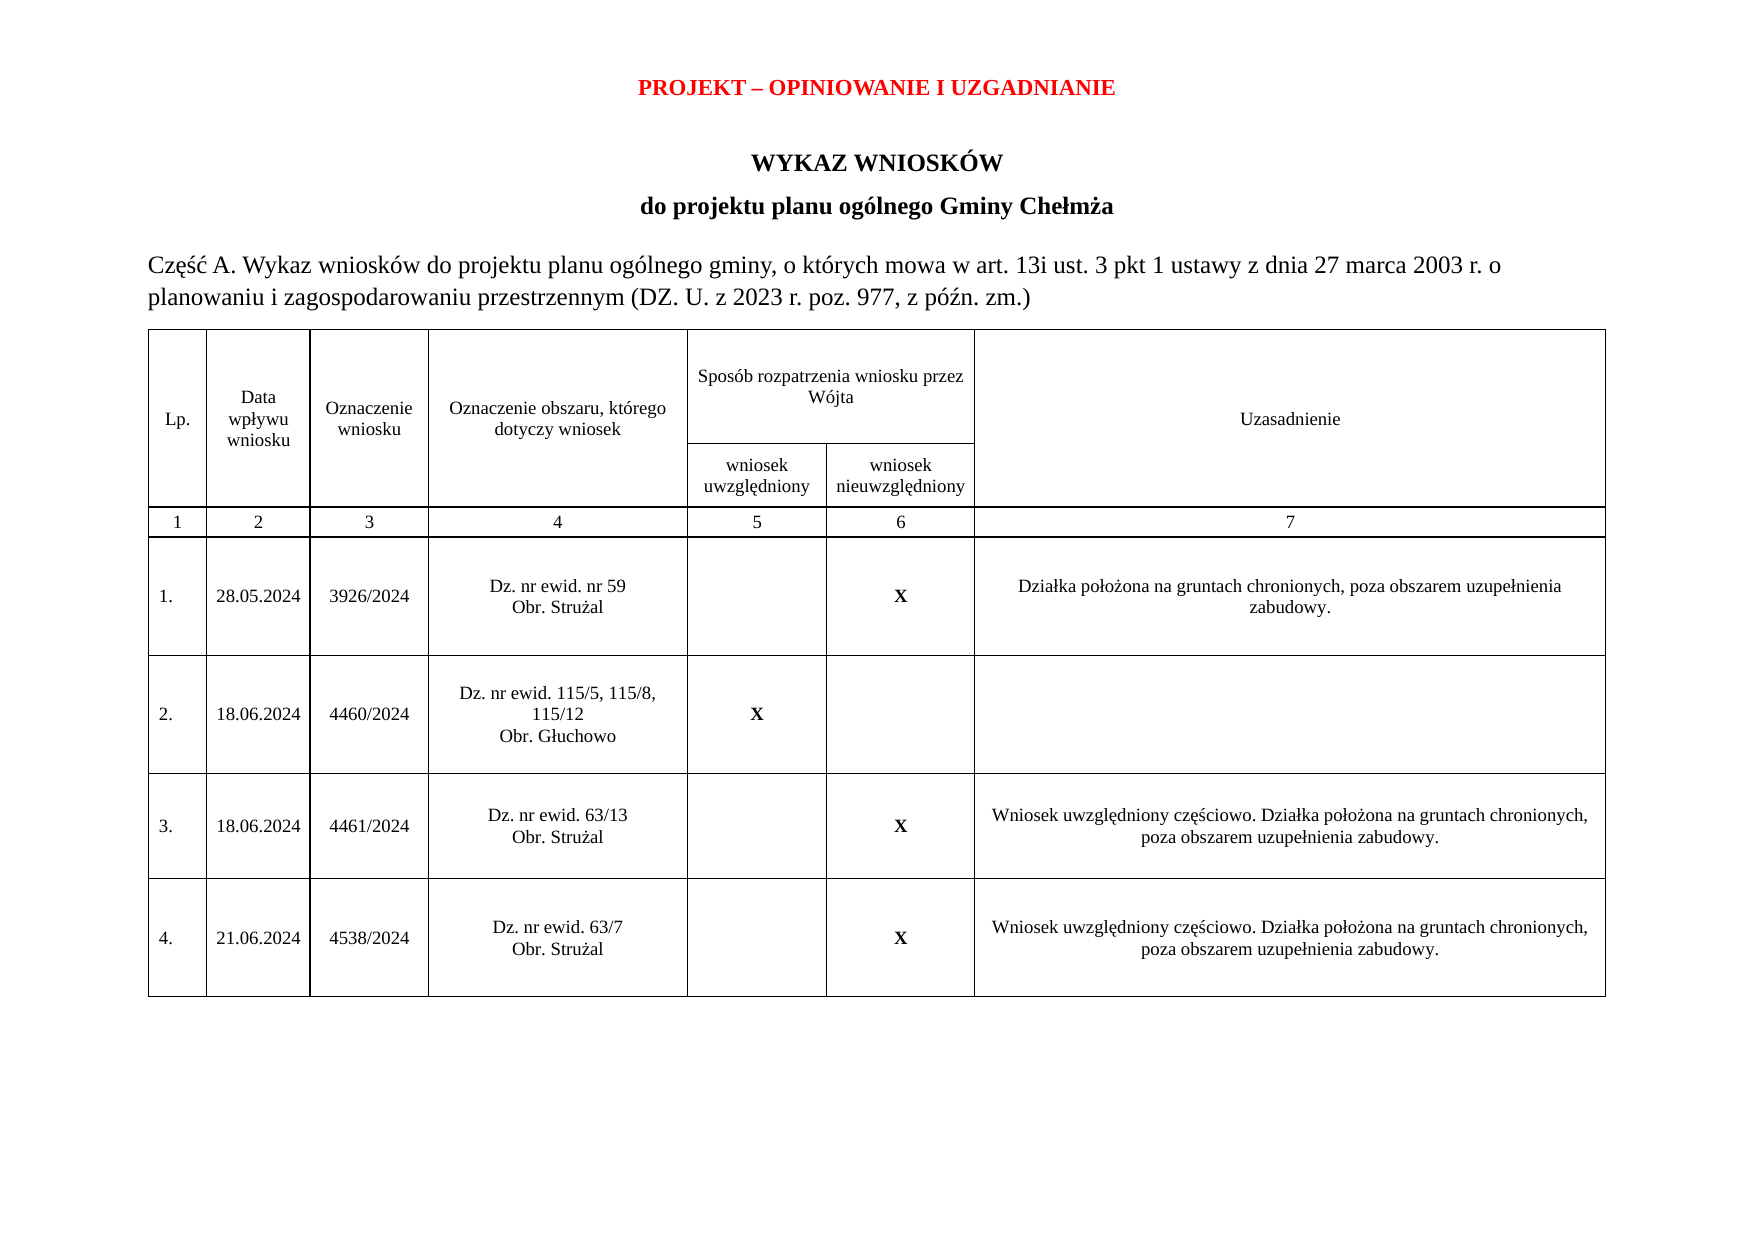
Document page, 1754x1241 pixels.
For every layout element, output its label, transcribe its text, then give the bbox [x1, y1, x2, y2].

table_header Lp. [149, 330, 206, 506]
table_header Oznaczenie obszaru, którego dotyczy wniosek [429, 330, 687, 506]
table_cell Dz. nr ewid. 63/7 Obr. Strużal [429, 879, 687, 996]
table_cell [149, 879, 206, 996]
table_cell [688, 879, 826, 996]
table_cell X [827, 774, 974, 878]
table_header Sposób rozpatrzenia wniosku przez Wójta [688, 330, 974, 442]
table_cell 5 [688, 508, 826, 536]
table_cell X [827, 879, 974, 996]
table_header Uzasadnienie [975, 330, 1605, 506]
table_cell [975, 656, 1605, 773]
text WYKAZ WNIOSKÓW [148, 148, 1606, 176]
table_cell 1 [149, 508, 206, 536]
table_cell [149, 774, 206, 878]
table_cell 4460/2024 [311, 656, 428, 773]
table_cell 3926/2024 [311, 538, 428, 654]
table_cell 6 [827, 508, 974, 536]
table_cell Wniosek uwzględniony częściowo. Działka położona na gruntach chronionych, poza obszarem uzupełnienia zabudowy. [975, 879, 1605, 996]
table_cell 28.05.2024 [207, 538, 309, 654]
table_cell Wniosek uwzględniony częściowo. Działka położona na gruntach chronionych, poza obszarem uzupełnienia zabudowy. [975, 774, 1605, 878]
table_cell Dz. nr ewid. 63/13 Obr. Strużal [429, 774, 687, 878]
table_cell 4538/2024 [311, 879, 428, 996]
table_cell Działka położona na gruntach chronionych, poza obszarem uzupełnienia zabudowy. [975, 538, 1605, 654]
table_cell 4 [429, 508, 687, 536]
table_cell wniosek uwzględniony [688, 444, 826, 506]
table_cell 2 [207, 508, 309, 536]
table_cell X [688, 656, 826, 773]
table_cell 18.06.2024 [207, 774, 309, 878]
table_cell [827, 656, 974, 773]
table_cell [688, 774, 826, 878]
table_header Data wpływu wniosku [207, 330, 309, 506]
table_cell [688, 538, 826, 654]
table_header Oznaczenie wniosku [311, 330, 428, 506]
table_cell Dz. nr ewid. nr 59 Obr. Strużal [429, 538, 687, 654]
table_cell 7 [975, 508, 1605, 536]
table_cell X [827, 538, 974, 654]
table_cell 3 [311, 508, 428, 536]
table_cell [149, 538, 206, 654]
table_cell 18.06.2024 [207, 656, 309, 773]
table_cell [149, 656, 206, 773]
text Część A. Wykaz wniosków do projektu planu ogólnego gminy, o których mowa w art. 13i ust. 3 pkt 1 ustawy z dnia 27 marca 2003 r. o planowaniu i zagospodarowaniu przestrzennym (DZ. U. z 2023 r. poz. 977, z późn. zm.) [148, 251, 1606, 310]
text do projektu planu ogólnego Gminy Chełmża [148, 191, 1606, 219]
table_cell 21.06.2024 [207, 879, 309, 996]
table_cell 4461/2024 [311, 774, 428, 878]
table_cell wniosek nieuwzględniony [827, 444, 974, 506]
table_cell Dz. nr ewid. 115/5, 115/8, 115/12 Obr. Głuchowo [429, 656, 687, 773]
